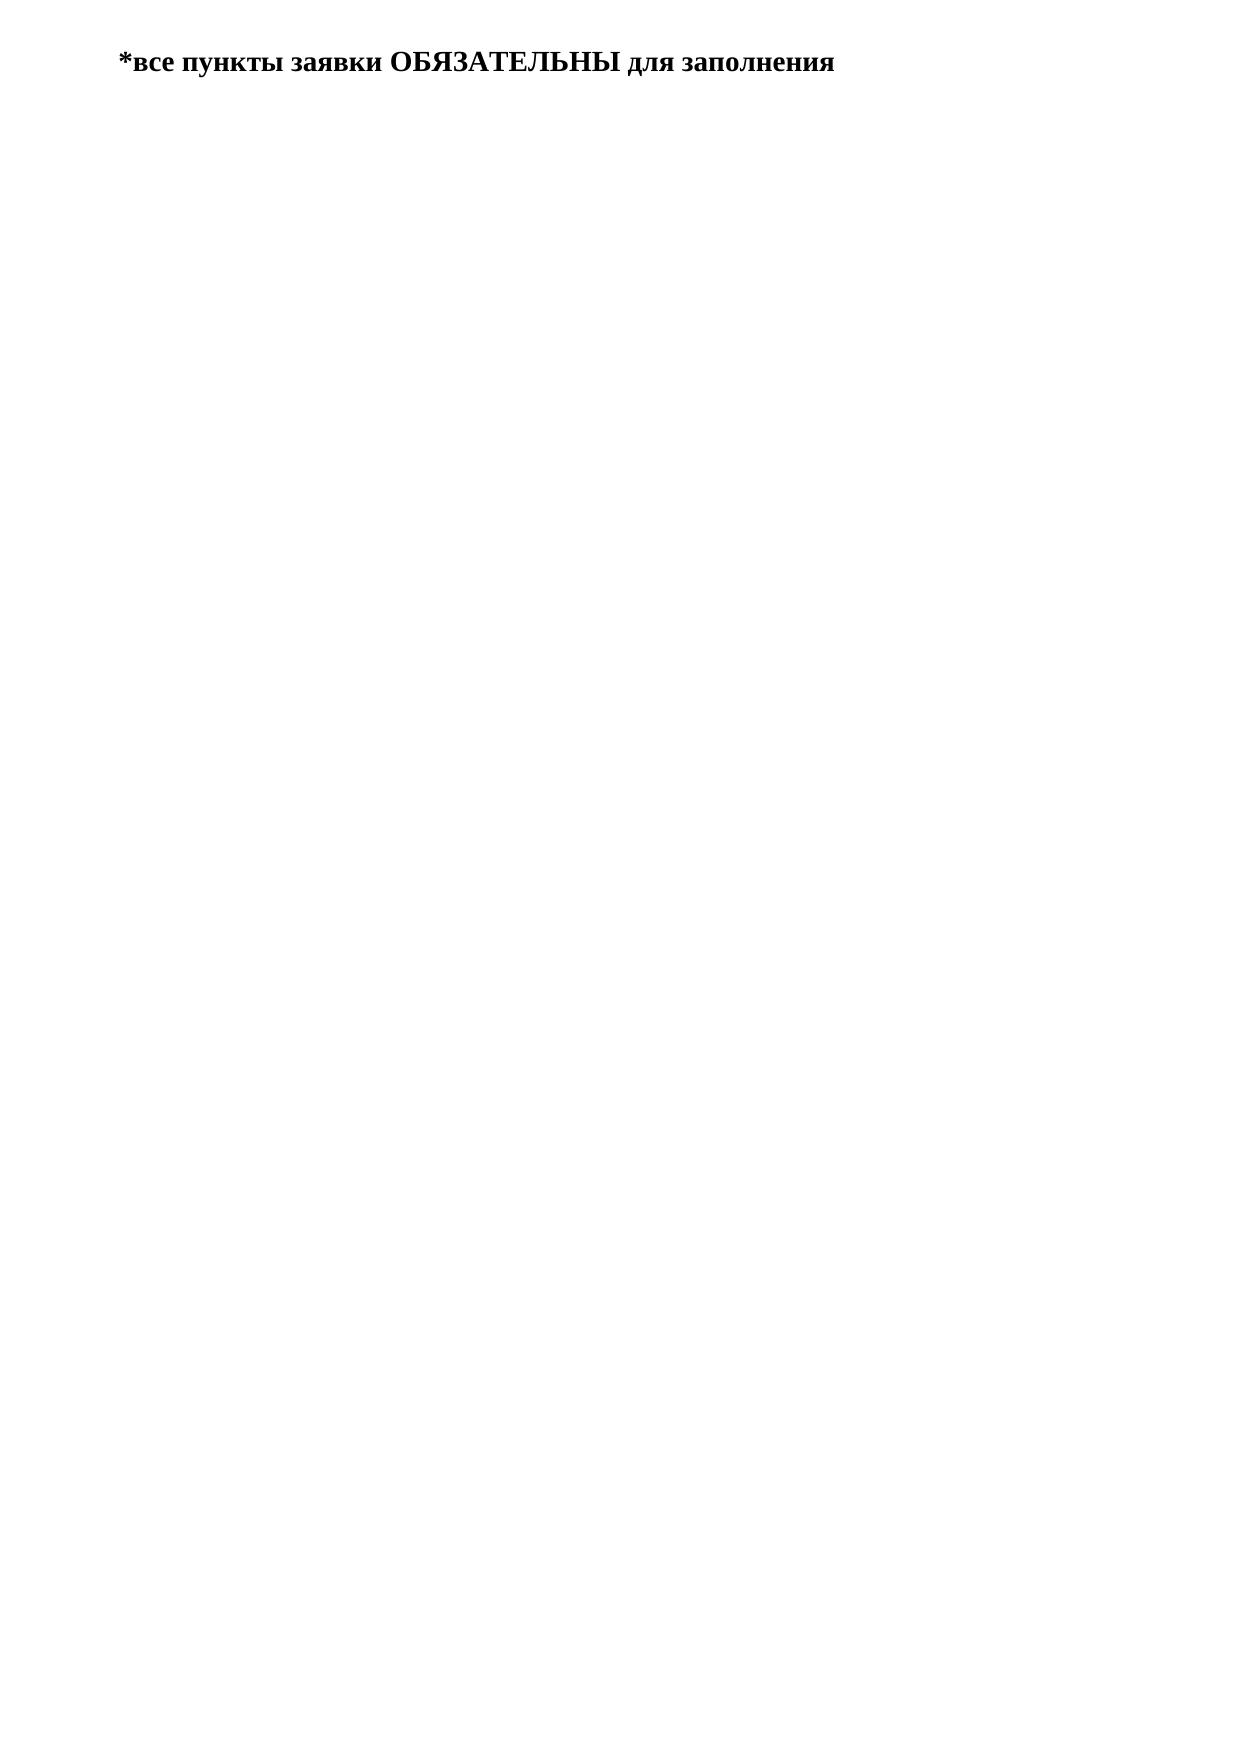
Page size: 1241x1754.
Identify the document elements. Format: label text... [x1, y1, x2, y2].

text *все пункты заявки ОБЯЗАТЕЛЬНЫ для заполнения [118, 44, 1152, 78]
